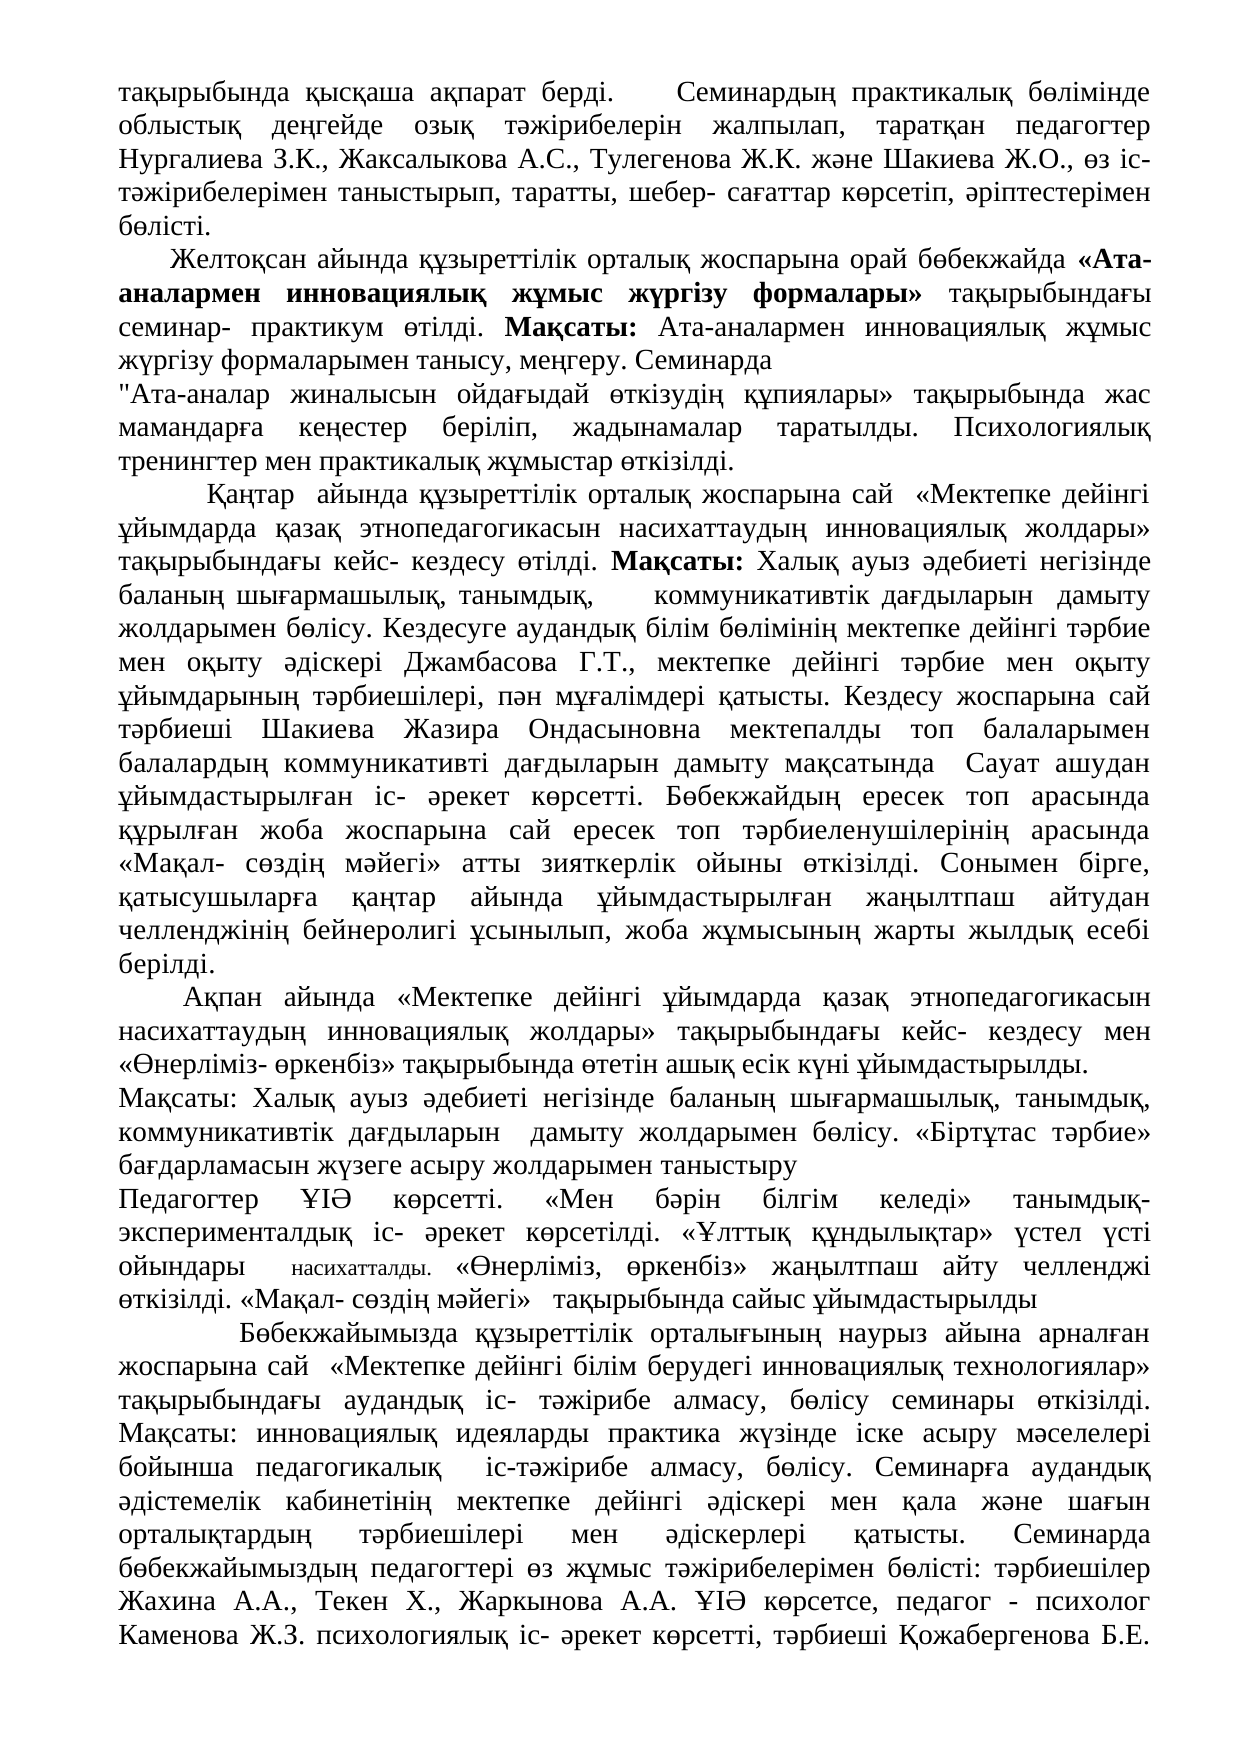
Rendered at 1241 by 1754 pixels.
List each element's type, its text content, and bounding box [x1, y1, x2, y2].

text Қаңтар айында құзыреттілік орталық жоспарына сай «Мектепке дейінгі ұйымдарда қазақ этнопедагогикасын насихаттаудың инновациялық жолдары» тақырыбындағы кейс- кездесу өтілді. Мақсаты: Халық ауыз әдебиеті негізінде баланың шығармашылық, танымдық, коммуникативтік дағдыларын дамыту жолдарымен бөлісу. Кездесуге аудандық білім бөлімінің мектепке дейінгі тәрбие мен оқыту әдіскері Джамбасова Г.Т., мектепке дейінгі тәрбие мен оқыту ұйымдарының тәрбиешілері, пән мұғалімдері қатысты. Кездесу жоспарына сай тәрбиеші Шакиева Жазира Ондасыновна мектепалды топ балаларымен балалардың коммуникативті дағдыларын дамыту мақсатында Сауат ашудан ұйымдастырылған іс- әрекет көрсетті. Бөбекжайдың ересек топ арасында құрылған жоба жоспарына сай ересек топ тәрбиеленушілерінің арасында «Мақал- сөздің мәйегі» атты зияткерлік ойыны өткізілді. Сонымен бірге, қатысушыларға қаңтар айында ұйымдастырылған жаңылтпаш айтудан челленджінің бейнеролигі ұсынылып, жоба жұмысының жарты жылдық есебі берілді. [118, 476, 1152, 979]
text Ақпан айында «Мектепке дейінгі ұйымдарда қазақ этнопедагогикасын насихаттаудың инновациялық жолдары» тақырыбындағы кейс- кездесу мен «Өнерліміз- өркенбіз» тақырыбында өтетін ашық есік күні ұйымдастырылды. [118, 979, 1152, 1080]
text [118, 1315, 1152, 1650]
text Мақсаты: Халық ауыз әдебиеті негізінде баланың шығармашылық, танымдық, коммуникативтік дағдыларын дамыту жолдарымен бөлісу. «Біртұтас тәрбие» бағдарламасын жүзеге асыру жолдарымен таныстыру [118, 1080, 1152, 1181]
text "Ата-аналар жиналысын ойдағыдай өткізудің құпиялары» тақырыбында жас мамандарға кеңестер беріліп, жадынамалар таратылды. Психологиялық тренингтер мен практикалық жұмыстар өткізілді. [118, 376, 1152, 476]
text Желтоқсан айында құзыреттілік орталық жоспарына орай бөбекжайда «Ата-аналармен инновациялық жұмыс жүргізу формалары» тақырыбындағы семинар- практикум өтілді. Мақсаты: Ата-аналармен инновациялық жұмыс жүргізу формаларымен танысу, меңгеру. Семинарда [118, 242, 1152, 376]
text Педагогтер ҰІӘ көрсетті. «Мен бәрін білгім келеді» танымдық- эксперименталдық іс- әрекет көрсетілді. «Ұлттық құндылықтар» үстел үсті ойындары насихатталды. «Өнерліміз, өркенбіз» жаңылтпаш айту челленджі өткізілді. «Мақал- сөздің мәйегі» тақырыбында сайыс ұйымдастырылды [118, 1181, 1152, 1315]
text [118, 74, 1152, 242]
